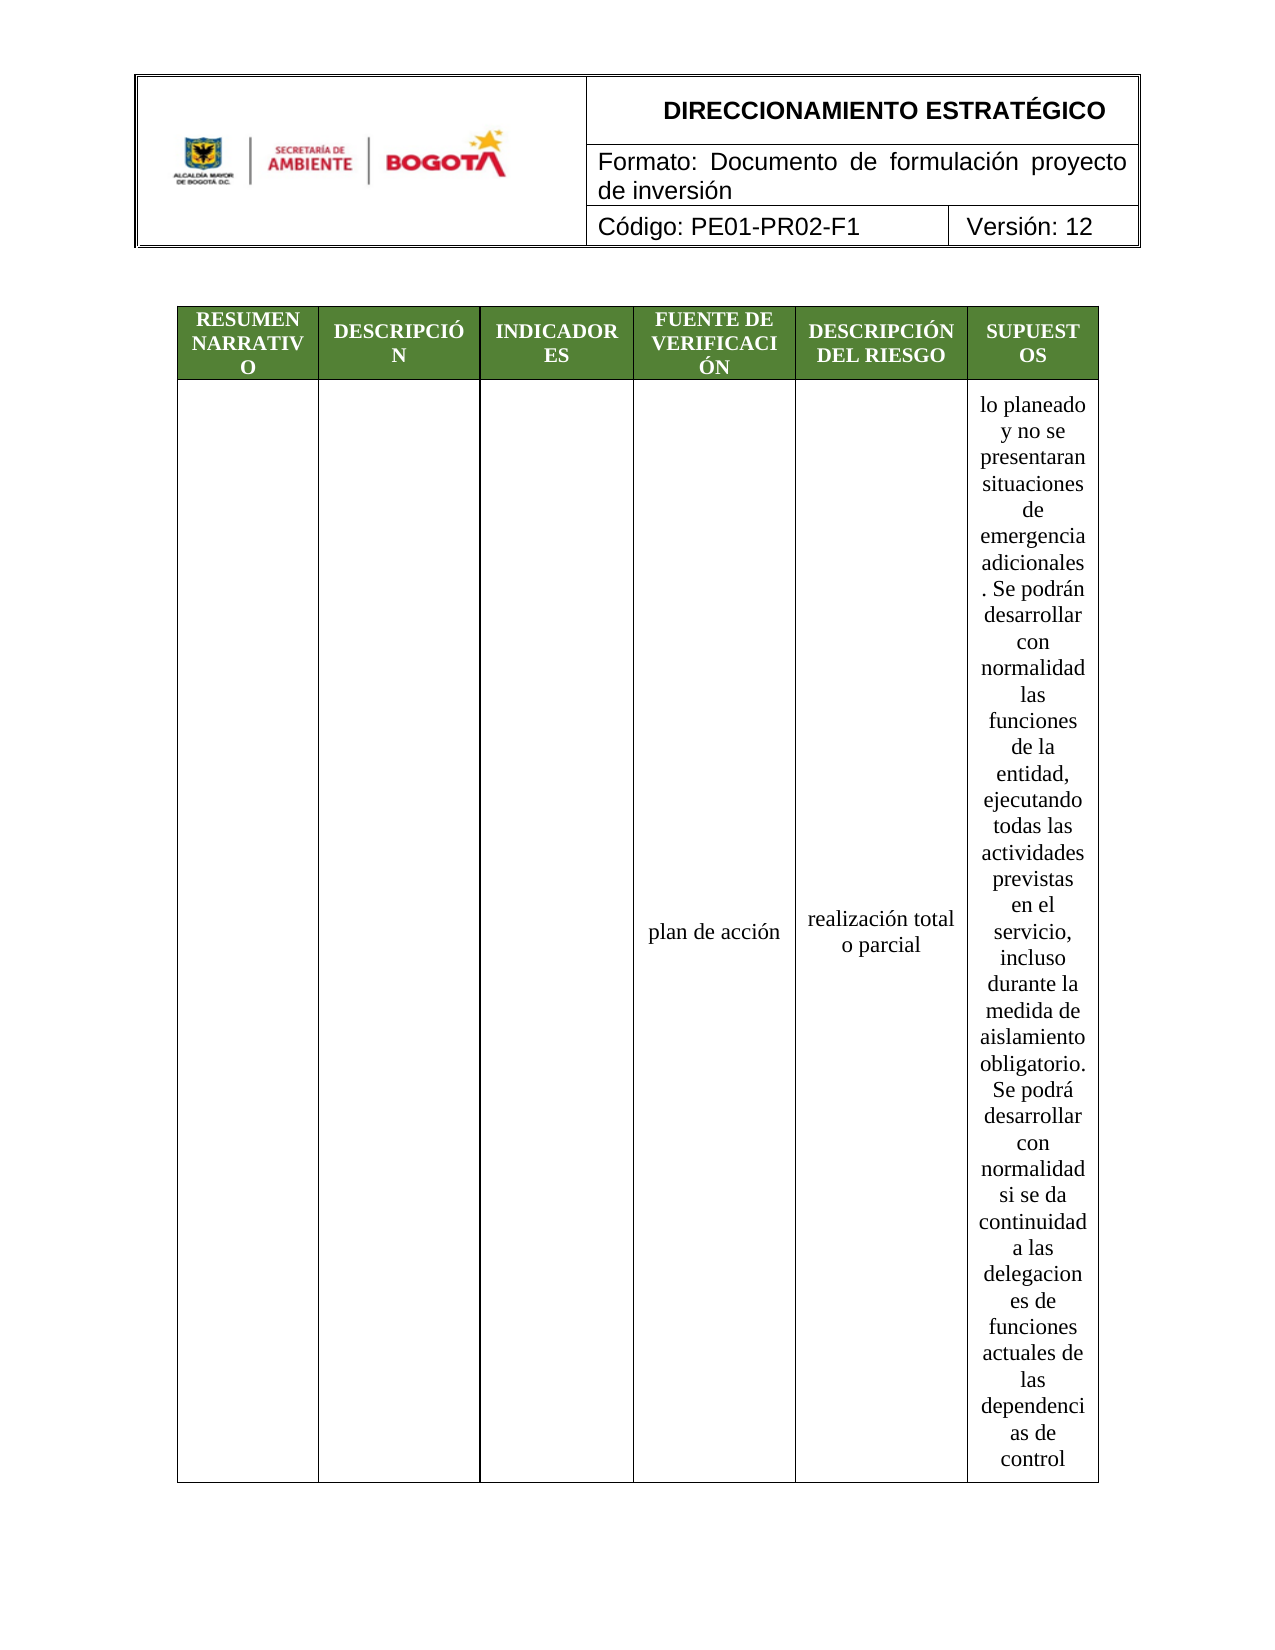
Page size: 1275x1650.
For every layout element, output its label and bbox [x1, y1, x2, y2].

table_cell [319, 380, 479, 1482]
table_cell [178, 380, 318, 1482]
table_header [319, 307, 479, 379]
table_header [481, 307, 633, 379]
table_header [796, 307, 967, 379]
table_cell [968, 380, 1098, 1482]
picture [147, 102, 538, 219]
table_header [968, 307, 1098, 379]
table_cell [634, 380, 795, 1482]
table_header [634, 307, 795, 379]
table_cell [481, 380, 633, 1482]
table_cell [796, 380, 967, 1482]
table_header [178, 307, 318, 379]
